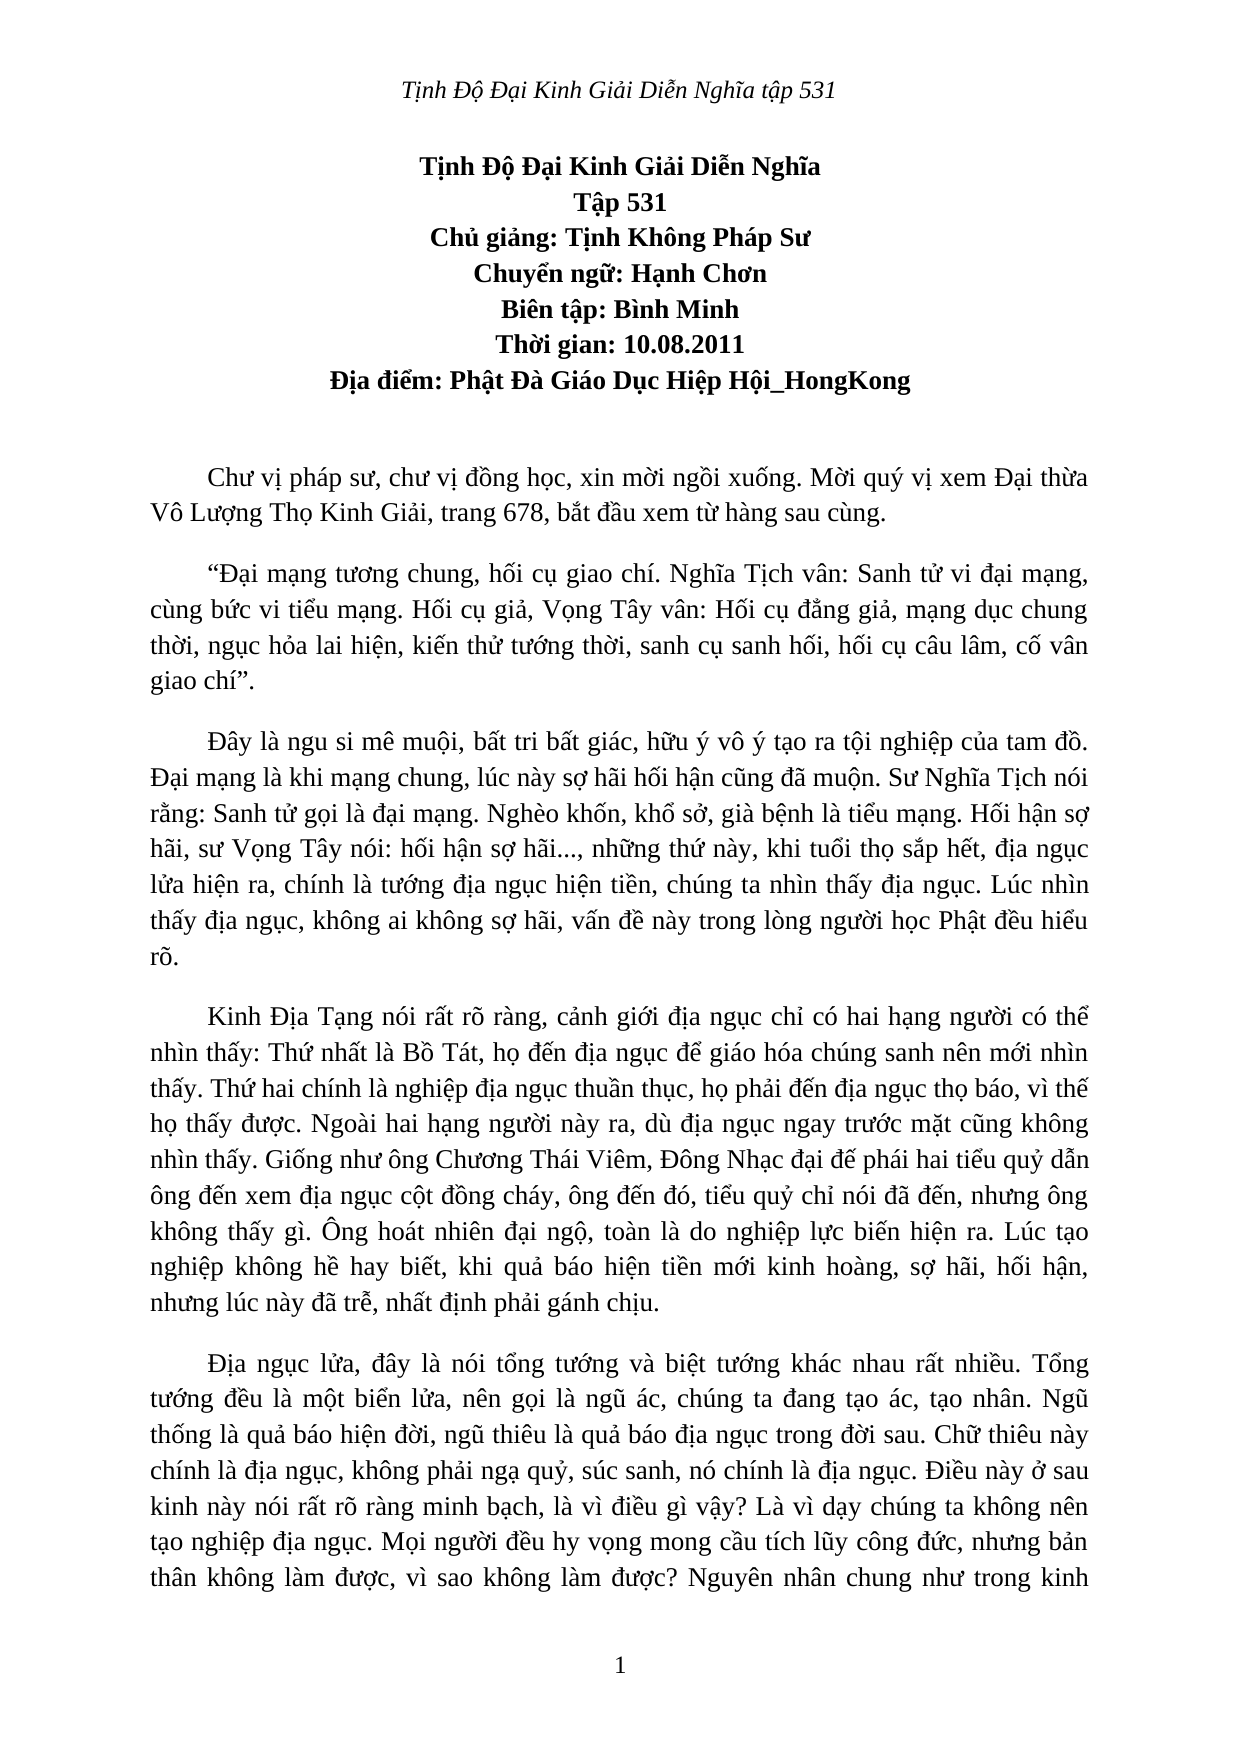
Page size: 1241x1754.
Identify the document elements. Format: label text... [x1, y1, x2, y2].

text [150, 1347, 1090, 1592]
text Chuyển ngữ: Hạnh Chơn [150, 257, 1090, 288]
text Tịnh Độ Đại Kinh Giải Diễn Nghĩa [150, 150, 1090, 181]
text Địa điểm: Phật Đà Giáo Dục Hiệp Hội_HongKong [150, 364, 1090, 396]
text “Đại mạng tương chung, hối cụ giao chí. Nghĩa Tịch vân: Sanh tử vi đại mạng, cùng bức vi tiểu mạng. Hối cụ giả, Vọng Tây vân: Hối cụ đẳng giả, mạng dục chung thời, ngục hỏa lai hiện, kiến thử tướng thời, sanh cụ sanh hối, hối cụ câu lâm, cố vân giao chí”. [150, 557, 1090, 696]
text Đây là ngu si mê muội, bất tri bất giác, hữu ý vô ý tạo ra tội nghiệp của tam đồ. Đại mạng là khi mạng chung, lúc này sợ hãi hối hận cũng đã muộn. Sư Nghĩa Tịch nói rằng: Sanh tử gọi là đại mạng. Nghèo khốn, khổ sở, già bệnh là tiểu mạng. Hối hận sợ hãi, sư Vọng Tây nói: hối hận sợ hãi..., những thứ này, khi tuổi thọ sắp hết, địa ngục lửa hiện ra, chính là tướng địa ngục hiện tiền, chúng ta nhìn thấy địa ngục. Lúc nhìn thấy địa ngục, không ai không sợ hãi, vấn đề này trong lòng người học Phật đều hiểu rõ. [150, 725, 1090, 971]
text Thời gian: 10.08.2011 [150, 329, 1090, 360]
text Chủ giảng: Tịnh Không Pháp Sư [150, 221, 1090, 253]
text Chư vị pháp sư, chư vị đồng học, xin mời ngồi xuống. Mời quý vị xem Đại thừa Vô Lượng Thọ Kinh Giải, trang 678, bắt đầu xem từ hàng sau cùng. [150, 461, 1090, 528]
text Tập 531 [150, 186, 1090, 217]
text Biên tập: Bình Minh [150, 293, 1090, 324]
text Kinh Địa Tạng nói rất rõ ràng, cảnh giới địa ngục chỉ có hai hạng người có thể nhìn thấy: Thứ nhất là Bồ Tát, họ đến địa ngục để giáo hóa chúng sanh nên mới nhìn thấy. Thứ hai chính là nghiệp địa ngục thuần thục, họ phải đến địa ngục thọ báo, vì thế họ thấy được. Ngoài hai hạng người này ra, dù địa ngục ngay trước mặt cũng không nhìn thấy. Giống như ông Chương Thái Viêm, Đông Nhạc đại đế phái hai tiểu quỷ dẫn ông đến xem địa ngục cột đồng cháy, ông đến đó, tiểu quỷ chỉ nói đã đến, nhưng ông không thấy gì. Ông hoát nhiên đại ngộ, toàn là do nghiệp lực biến hiện ra. Lúc tạo nghiệp không hề hay biết, khi quả báo hiện tiền mới kinh hoàng, sợ hãi, hối hận, nhưng lúc này đã trễ, nhất định phải gánh chịu. [150, 1000, 1090, 1317]
